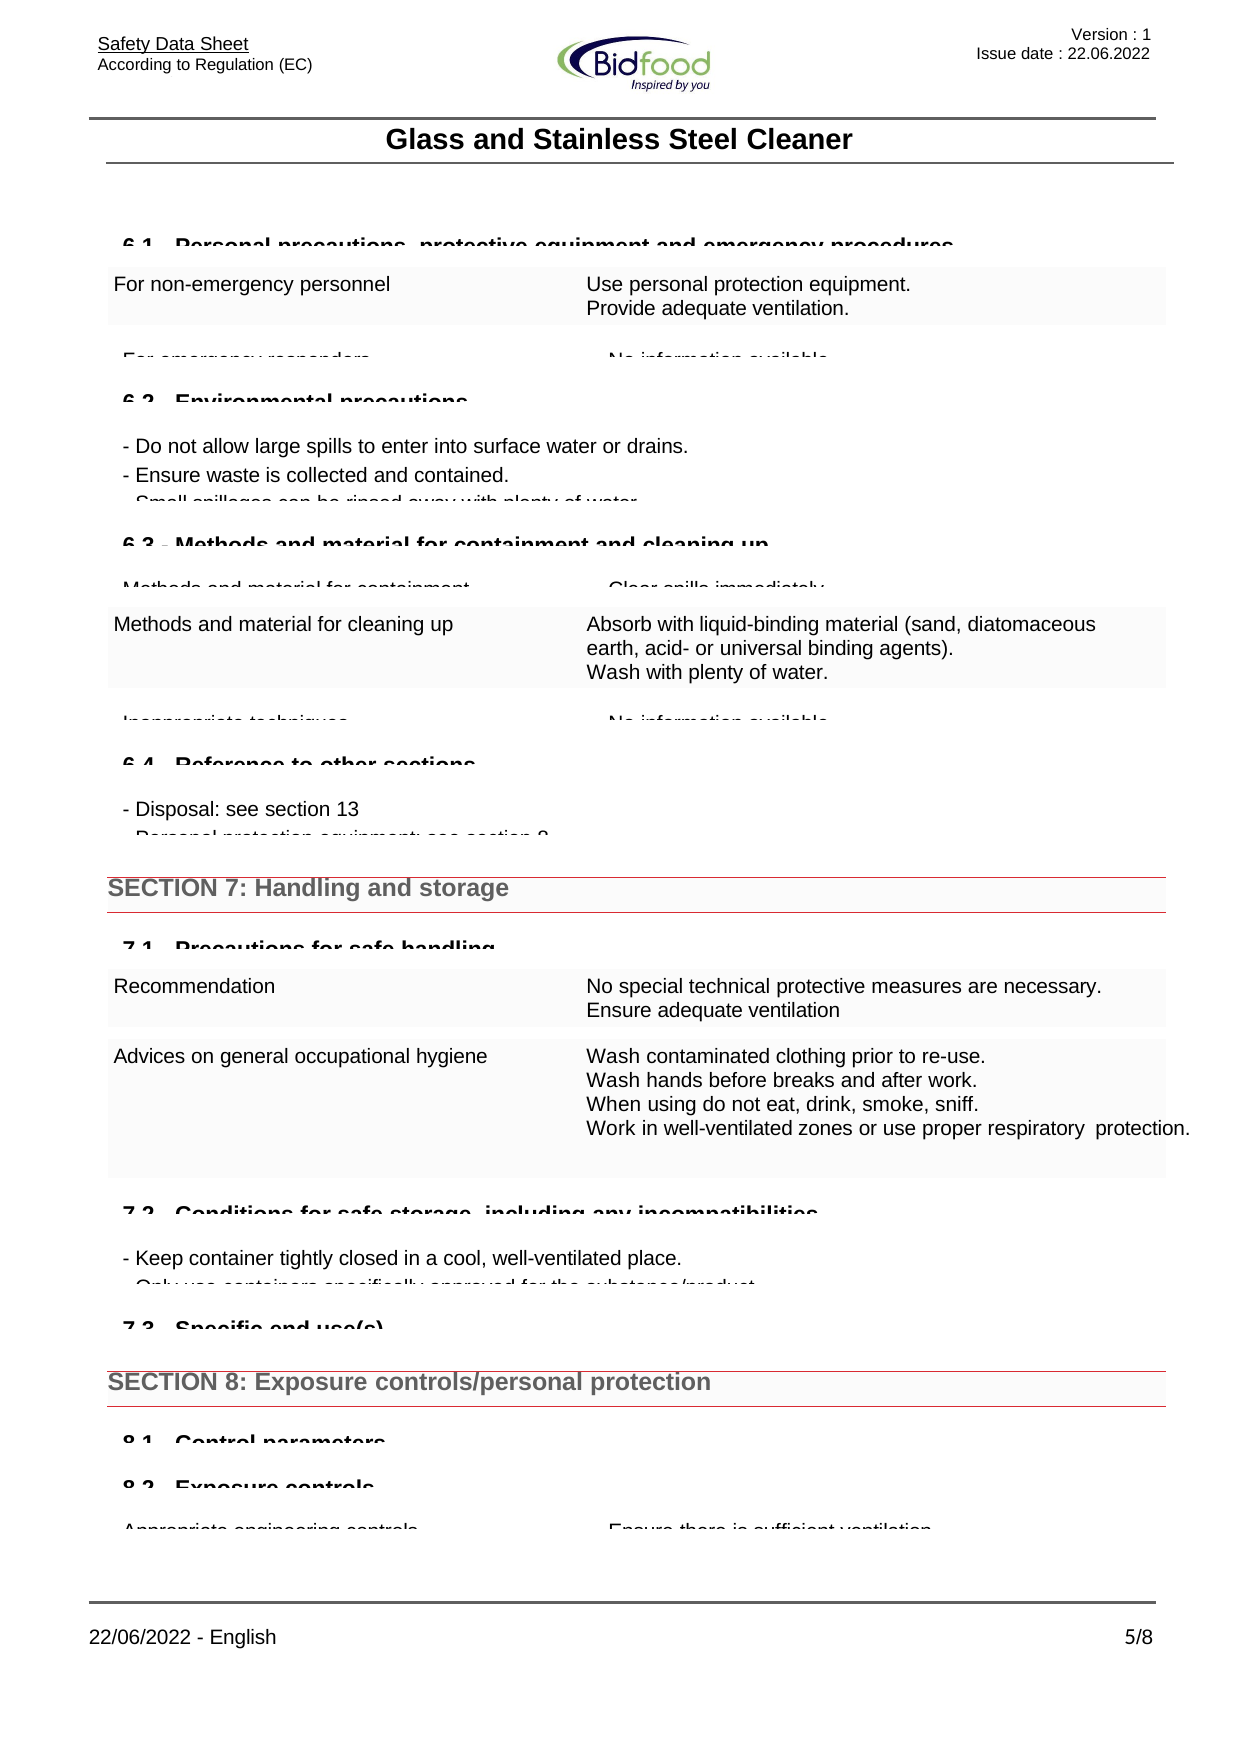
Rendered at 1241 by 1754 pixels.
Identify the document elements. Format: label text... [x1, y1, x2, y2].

picture [545, 5, 721, 115]
text Glass and Stainless Steel Cleaner [385, 122, 1169, 156]
